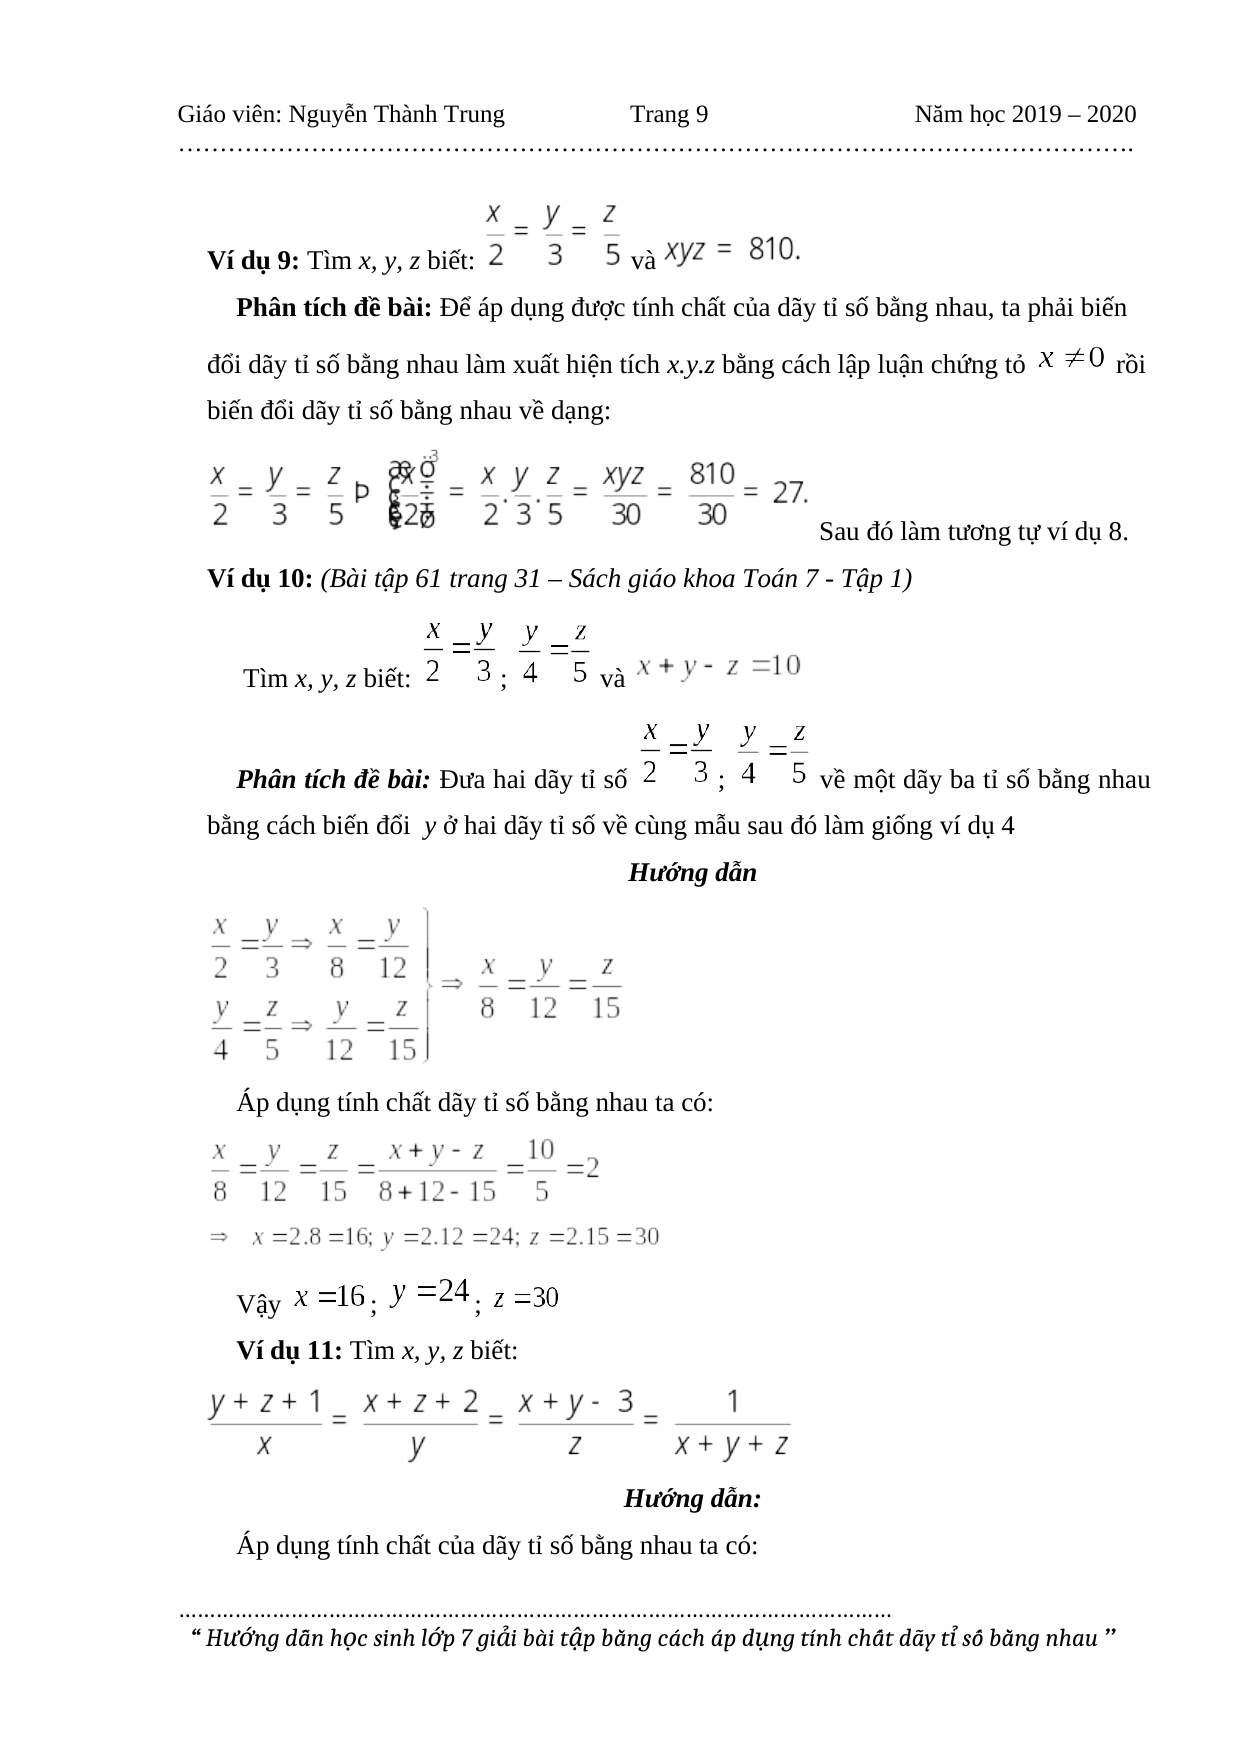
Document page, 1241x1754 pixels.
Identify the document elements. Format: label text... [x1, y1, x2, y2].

text Ví dụ 9: Tìm x, y, z biết: và [207, 191, 1152, 276]
text Áp dụng tính chất dãy tỉ số bằng nhau ta có: [207, 1086, 1152, 1117]
text Vậy ; ; [207, 1272, 1152, 1319]
text Phân tích đề bài: Để áp dụng được tính chất của dãy tỉ số bằng nhau, ta phải biến đổi dãy tỉ số bằng nhau làm xuất hiện tích x.y.z bằng cách lập luận chứng tỏ rồi biến đổi dãy tỉ số bằng nhau về dạng: Sau đó làm tương tự ví dụ 8. [207, 291, 1152, 546]
text Hướng dẫn: [207, 1482, 1152, 1513]
text Ví dụ 10: (Bài tập 61 trang 31 – Sách giáo khoa Toán 7 - Tập 1) [207, 562, 1152, 593]
text Phân tích đề bài: Đưa hai dãy tỉ số ; về một dãy ba tỉ số bằng nhau bằng cách biến đổi y ở hai dãy tỉ số về cùng mẫu sau đó làm giống ví dụ 4 [207, 709, 1152, 841]
text Tìm x, y, z biết: ; và [207, 609, 1152, 693]
text Áp dụng tính chất của dãy tỉ số bằng nhau ta có: [207, 1529, 1152, 1560]
text Hướng dẫn [207, 856, 1152, 887]
text Ví dụ 11: Tìm x, y, z biết: [207, 1334, 1152, 1366]
